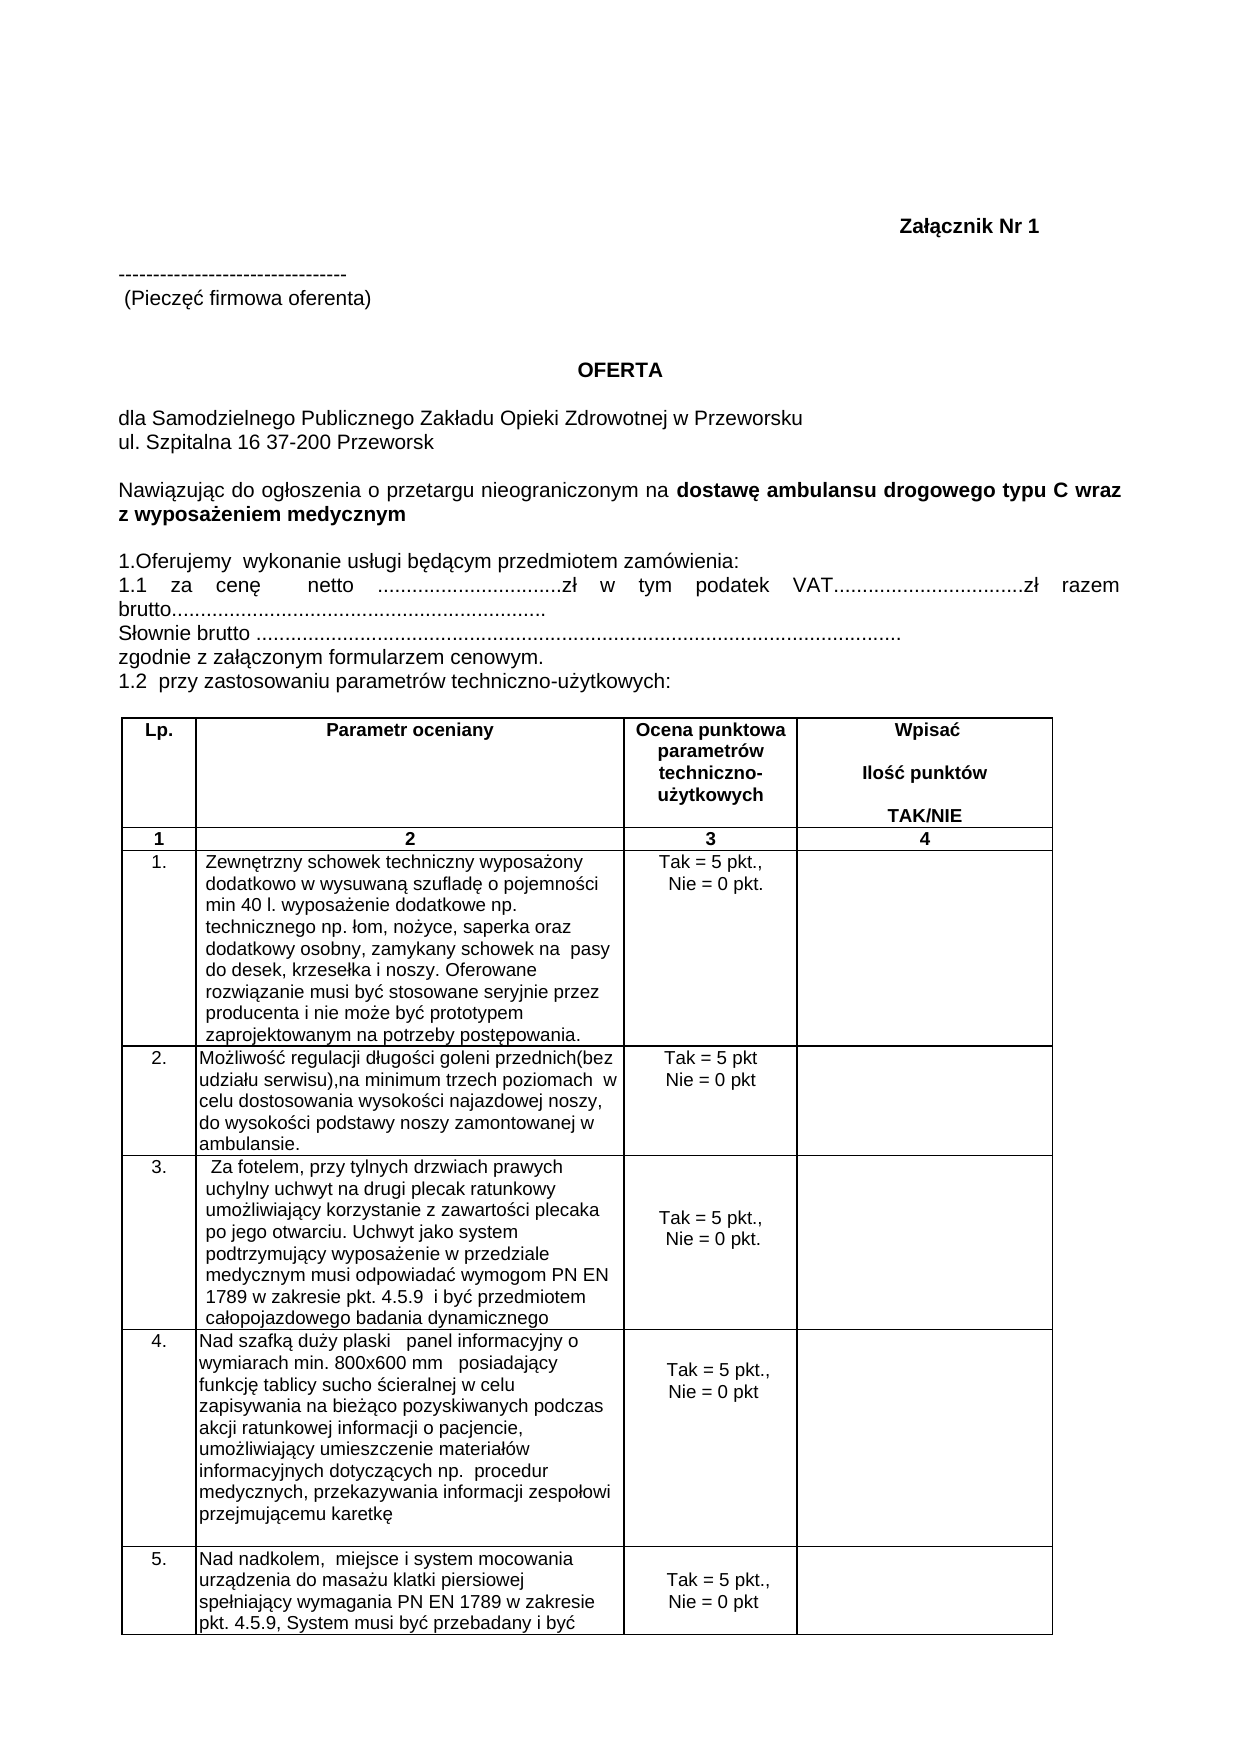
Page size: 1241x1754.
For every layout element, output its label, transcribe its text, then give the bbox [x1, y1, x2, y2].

table_header Ocena punktowa parametrów techniczno-użytkowych [625, 719, 796, 826]
text --------------------------------- [118, 262, 1122, 286]
table_header Parametr oceniany [197, 719, 623, 826]
subtitle OFERTA [118, 358, 1122, 382]
table_cell [798, 1156, 1052, 1329]
table_cell Za fotelem, przy tylnych drzwiach prawych uchylny uchwyt na drugi plecak ratunkowy umożliwiający korzystanie z zawartości plecaka po jego otwarciu. Uchwyt jako system podtrzymujący wyposażenie w przedziale medycznym musi odpowiadać wymogom PN EN 1789 w zakresie pkt. 4.5.9 i być przedmiotem całopojazdowego badania dynamicznego [197, 1156, 623, 1329]
table_cell 3 [625, 828, 796, 849]
table_cell [798, 1330, 1052, 1546]
table_cell Tak = 5 pkt., Nie = 0 pkt [625, 1330, 796, 1546]
table_cell Tak = 5 pkt., Nie = 0 pkt. [625, 1156, 796, 1329]
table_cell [625, 1547, 796, 1634]
table_cell 5. [123, 1547, 195, 1634]
text 1.1 za cenę netto ................................zł w tym podatek VAT.................................zł razem brutto................................................................. [118, 573, 1122, 621]
table_cell 2 [197, 828, 623, 849]
text zgodnie z załączonym formularzem cenowym. [118, 645, 1122, 669]
text Nawiązując do ogłoszenia o przetargu nieograniczonym na dostawę ambulansu drogowego typu C wraz z wyposażeniem medycznym [118, 477, 1122, 525]
table_cell Zewnętrzny schowek techniczny wyposażony dodatkowo w wysuwaną szufladę o pojemności min 40 l. wyposażenie dodatkowe np. technicznego np. łom, nożyce, saperka oraz dodatkowy osobny, zamykany schowek na pasy do desek, krzesełka i noszy. Oferowane rozwiązanie musi być stosowane seryjnie przez producenta i nie może być prototypem zaprojektowanym na potrzeby postępowania. [197, 851, 623, 1045]
table_cell 1 [123, 828, 195, 849]
table_cell Możliwość regulacji długości goleni przednich(bez udziału serwisu),na minimum trzech poziomach w celu dostosowania wysokości najazdowej noszy, do wysokości podstawy noszy zamontowanej w ambulansie. [197, 1047, 623, 1154]
table_header Wpisać Ilość punktów TAK/NIE [798, 719, 1052, 826]
text Załącznik Nr 1 [839, 214, 1122, 238]
text 1.Oferujemy wykonanie usługi będącym przedmiotem zamówienia: [118, 549, 1122, 573]
table_cell [798, 851, 1052, 1045]
table_cell [798, 1047, 1052, 1154]
table_cell Tak = 5 pkt Nie = 0 pkt [625, 1047, 796, 1154]
table_cell 1. [123, 851, 195, 1045]
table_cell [197, 1547, 623, 1634]
text 1.2 przy zastosowaniu parametrów techniczno-użytkowych: [118, 669, 1122, 693]
table_header Lp. [123, 719, 195, 826]
text Słownie brutto ................................................................................................................ [118, 621, 1122, 645]
table_cell 4. [123, 1330, 195, 1546]
text ul. Szpitalna 16 37-200 Przeworsk [118, 429, 1122, 453]
text dla Samodzielnego Publicznego Zakładu Opieki Zdrowotnej w Przeworsku [118, 406, 1122, 429]
table_cell Tak = 5 pkt., Nie = 0 pkt. [625, 851, 796, 1045]
text (Pieczęć firmowa oferenta) [118, 286, 1122, 310]
table_cell 3. [123, 1156, 195, 1329]
table_cell 2. [123, 1047, 195, 1154]
table_cell 4 [798, 828, 1052, 849]
table_cell Nad szafką duży plaski panel informacyjny o wymiarach min. 800x600 mm posiadający funkcję tablicy sucho ścieralnej w celu zapisywania na bieżąco pozyskiwanych podczas akcji ratunkowej informacji o pacjencie, umożliwiający umieszczenie materiałów informacyjnych dotyczących np. procedur medycznych, przekazywania informacji zespołowi przejmującemu karetkę [197, 1330, 623, 1546]
table_cell [798, 1547, 1052, 1634]
